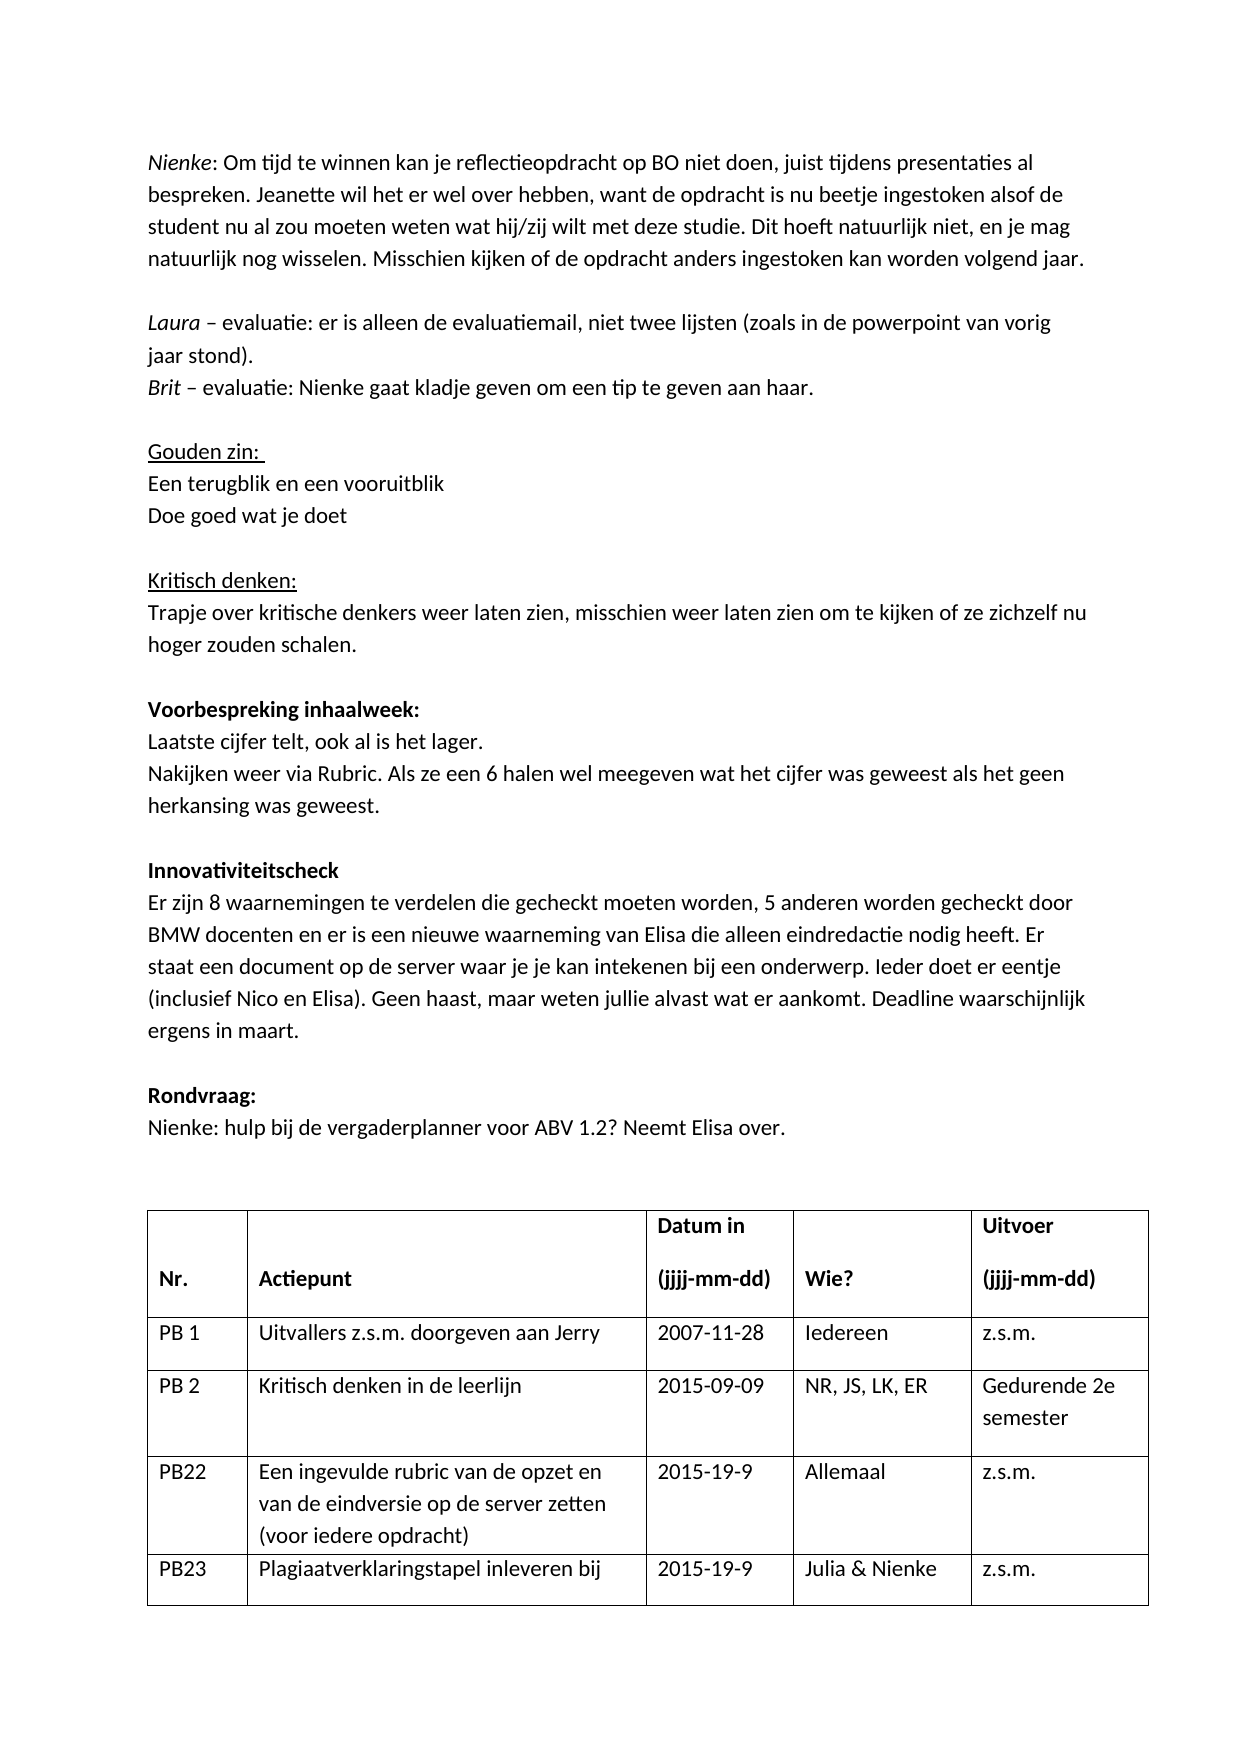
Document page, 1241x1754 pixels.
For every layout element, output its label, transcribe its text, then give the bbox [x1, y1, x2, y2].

text Voorbespreking inhaalweek: [148, 695, 1093, 723]
table_cell z.s.m. [972, 1457, 1148, 1553]
table_cell PB22 [148, 1457, 247, 1553]
text Trapje over kritische denkers weer laten zien, misschien weer laten zien om te kijken of ze zichzelf nu hoger zouden schalen. [148, 598, 1093, 658]
table_cell Een ingevulde rubric van de opzet en van de eindversie op de server zetten (voor iedere opdracht) [248, 1457, 646, 1553]
text Rondvraag: [148, 1081, 1093, 1109]
table_header Uitvoer (jjjj-mm-dd) [972, 1211, 1148, 1317]
text Een terugblik en een vooruitblik [148, 469, 1093, 497]
text Kritisch denken: [148, 566, 1093, 594]
text Innovativiteitscheck [148, 856, 1093, 884]
text Laura – evaluatie: er is alleen de evaluatiemail, niet twee lijsten (zoals in de powerpoint van vorig jaar stond). [148, 308, 1093, 369]
text Brit – evaluatie: Nienke gaat kladje geven om een tip te geven aan haar. [148, 373, 1093, 401]
table_cell 2015-09-09 [647, 1371, 793, 1456]
table_cell z.s.m. [972, 1555, 1148, 1605]
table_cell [248, 1555, 646, 1605]
text Gouden zin: [148, 437, 1093, 465]
text Laatste cijfer telt, ook al is het lager. [148, 727, 1093, 755]
text Er zijn 8 waarnemingen te verdelen die gecheckt moeten worden, 5 anderen worden gecheckt door BMW docenten en er is een nieuwe waarneming van Elisa die alleen eindredactie nodig heeft. Er staat een document op de server waar je je kan intekenen bij een onderwerp. Ieder doet er eentje (inclusief Nico en Elisa). Geen haast, maar weten jullie alvast wat er aankomt. Deadline waarschijnlijk ergens in maart. [148, 888, 1093, 1045]
table_cell Gedurende 2e semester [972, 1371, 1148, 1456]
table_header Datum in (jjjj-mm-dd) [647, 1211, 793, 1317]
table_header Nr. [148, 1211, 247, 1317]
table_cell z.s.m. [972, 1318, 1148, 1370]
text Nakijken weer via Rubric. Als ze een 6 halen wel meegeven wat het cijfer was geweest als het geen herkansing was geweest. [148, 759, 1093, 819]
table_cell 2015-19-9 [647, 1555, 793, 1605]
table_cell Allemaal [794, 1457, 971, 1553]
table_header Wie? [794, 1211, 971, 1317]
table_header Actiepunt [248, 1211, 646, 1317]
table_cell 2007-11-28 [647, 1318, 793, 1370]
table_cell PB 2 [148, 1371, 247, 1456]
table_cell Kritisch denken in de leerlijn [248, 1371, 646, 1456]
table_cell Uitvallers z.s.m. doorgeven aan Jerry [248, 1318, 646, 1370]
table_cell NR, JS, LK, ER [794, 1371, 971, 1456]
table_cell Iedereen [794, 1318, 971, 1370]
table_cell PB23 [148, 1555, 247, 1605]
text Doe goed wat je doet [148, 502, 1093, 530]
table_cell 2015-19-9 [647, 1457, 793, 1553]
table_cell PB 1 [148, 1318, 247, 1370]
text Nienke: hulp bij de vergaderplanner voor ABV 1.2? Neemt Elisa over. [148, 1113, 1093, 1141]
table_cell Julia & Nienke [794, 1555, 971, 1605]
text Nienke: Om tijd te winnen kan je reflectieopdracht op BO niet doen, juist tijdens presentaties al bespreken. Jeanette wil het er wel over hebben, want de opdracht is nu beetje ingestoken alsof de student nu al zou moeten weten wat hij/zij wilt met deze studie. Dit hoeft natuurlijk niet, en je mag natuurlijk nog wisselen. Misschien kijken of de opdracht anders ingestoken kan worden volgend jaar. [148, 148, 1093, 272]
